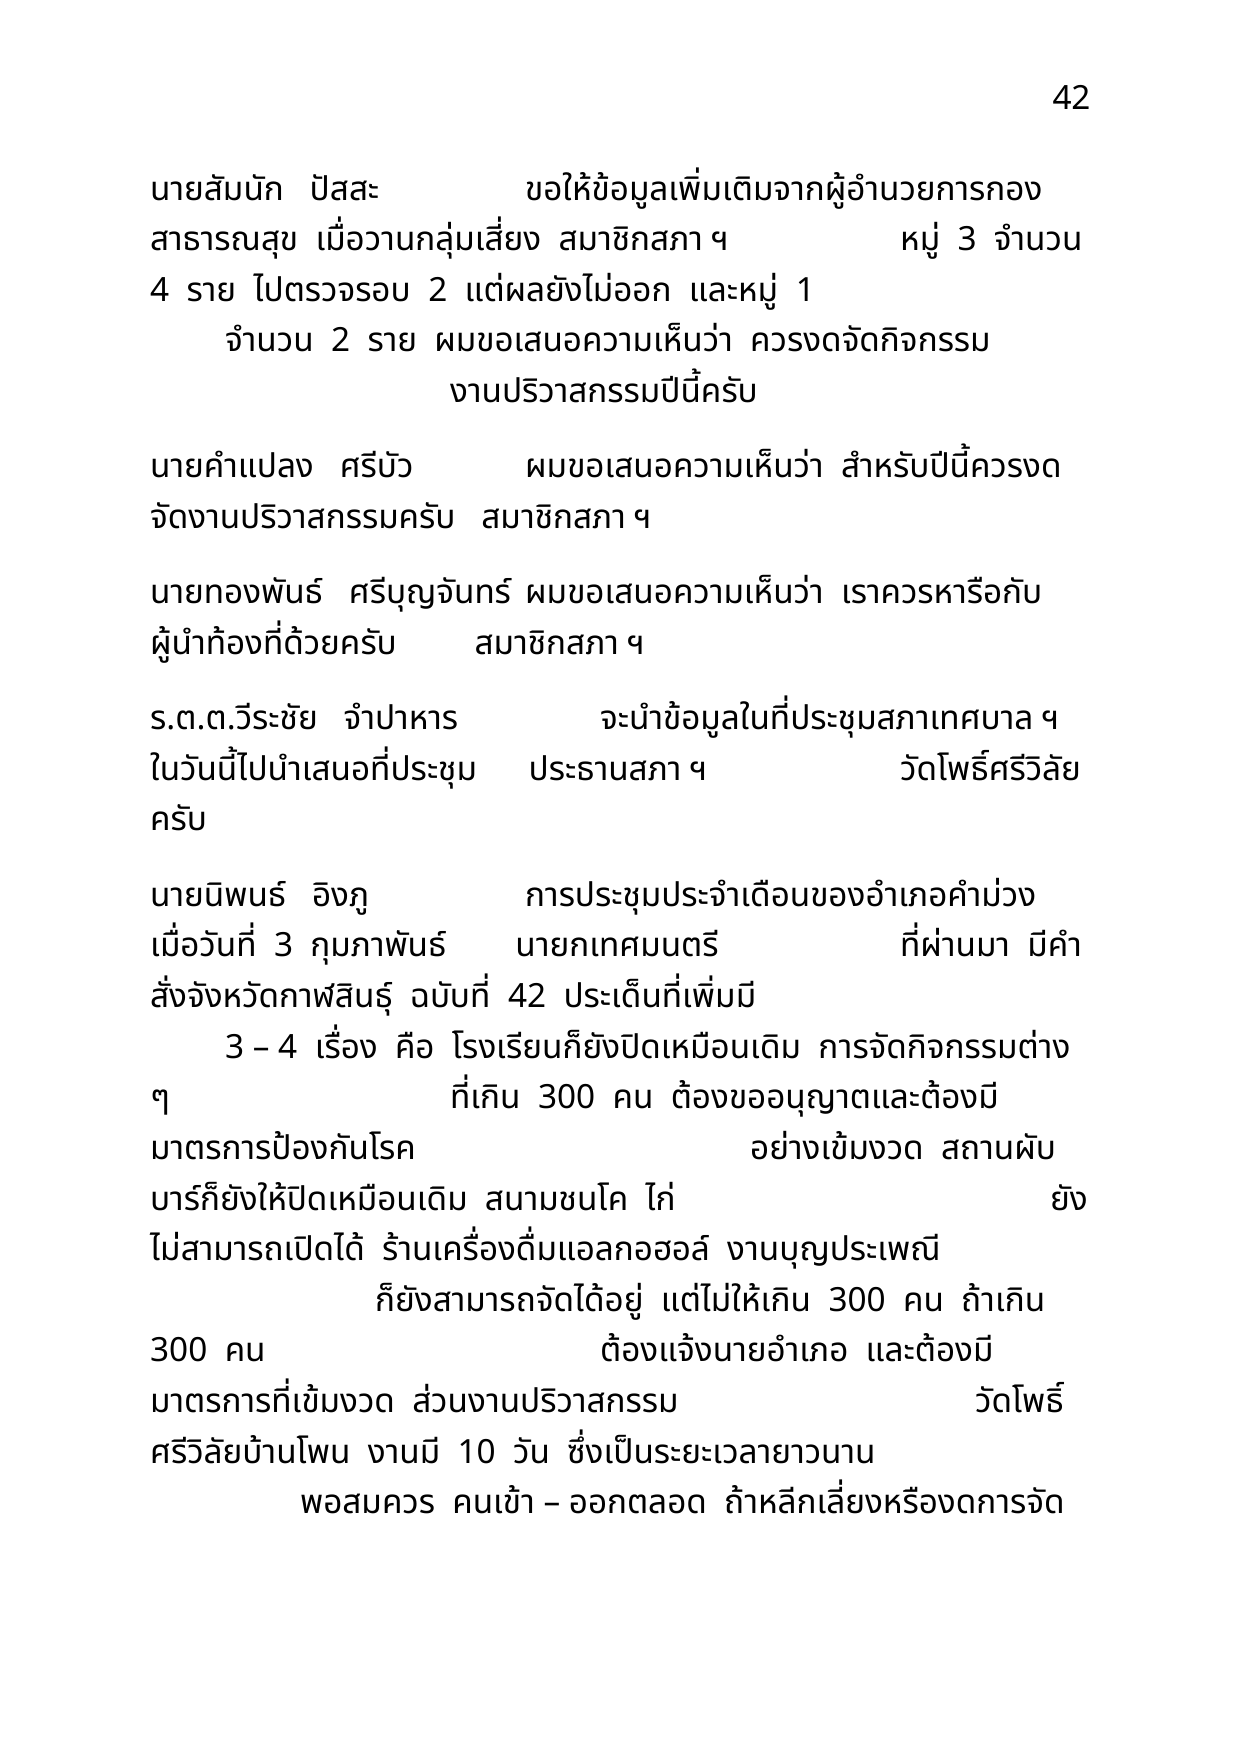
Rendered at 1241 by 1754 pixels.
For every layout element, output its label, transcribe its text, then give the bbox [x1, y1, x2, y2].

text นายทองพันธ์ ศรีบุญจันทร์ ผมขอเสนอความเห็นว่า เราควรหารือกับผู้นำท้องที่ด้วยครับ สมาชิกสภา ฯ [150, 568, 1090, 669]
text ร.ต.ต.วีระชัย จำปาหาร จะนำข้อมูลในที่ประชุมสภาเทศบาล ฯ ในวันนี้ไปนำเสนอที่ประชุม ประธานสภา ฯ วัดโพธิ์ศรีวิลัยครับ [150, 694, 1090, 846]
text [150, 871, 1090, 1529]
text นายสัมนัก ปัสสะ ขอให้ข้อมูลเพิ่มเติมจากผู้อำนวยการกองสาธารณสุข เมื่อวานกลุ่มเสี่ยง สมาชิกสภา ฯ หมู่ 3 จำนวน 4 ราย ไปตรวจรอบ 2 แต่ผลยังไม่ออก และหมู่ 1 จำนวน 2 ราย ผมขอเสนอความเห็นว่า ควรงดจัดกิจกรรม งานปริวาสกรรมปีนี้ครับ [150, 164, 1090, 417]
text นายคำแปลง ศรีบัว ผมขอเสนอความเห็นว่า สำหรับปีนี้ควรงดจัดงานปริวาสกรรมครับ สมาชิกสภา ฯ [150, 442, 1090, 543]
